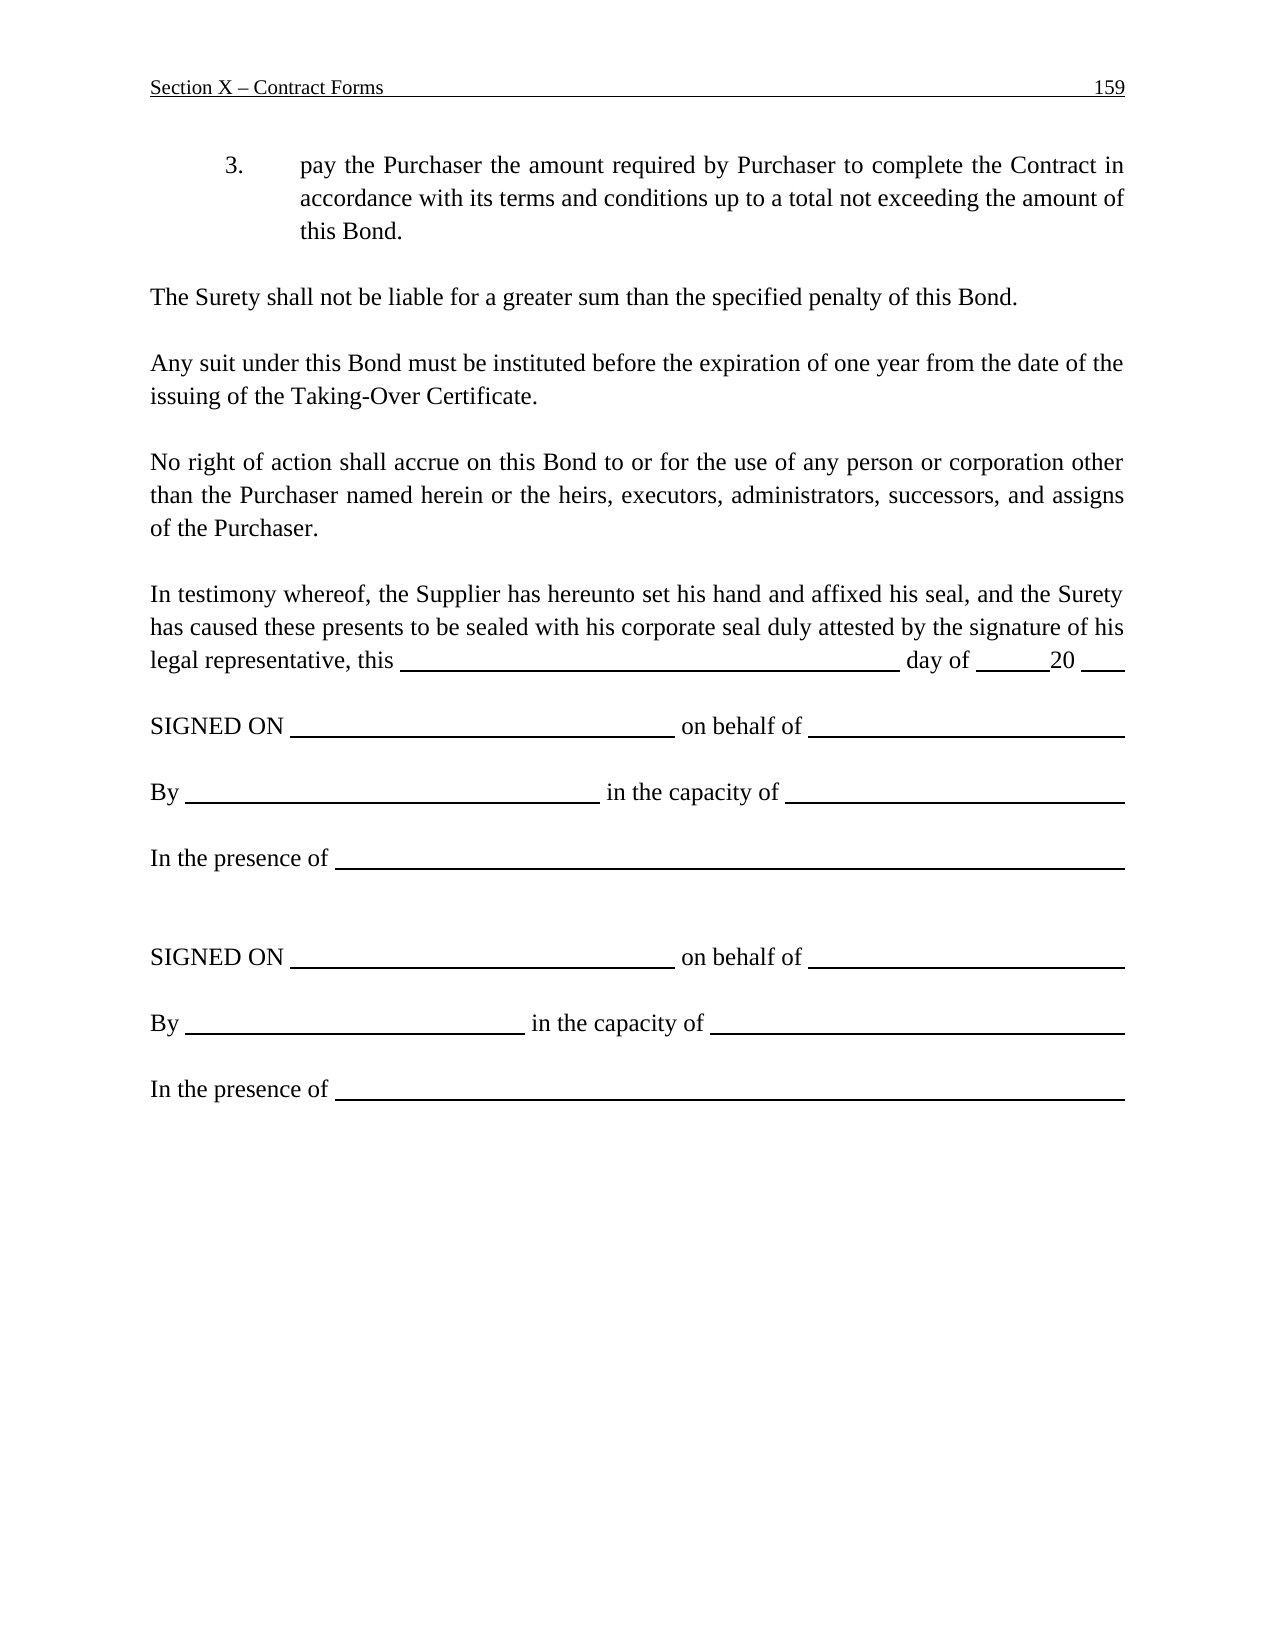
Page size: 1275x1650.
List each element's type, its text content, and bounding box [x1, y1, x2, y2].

text In the presence of [150, 843, 1125, 872]
text By in the capacity of [150, 777, 1125, 806]
text By in the capacity of [150, 1008, 1125, 1037]
text In testimony whereof, the Supplier has hereunto set his hand and affixed his seal, and the Surety has caused these presents to be sealed with his corporate seal duly attested by the signature of his legal representative, this day of 20 [150, 579, 1125, 674]
text No right of action shall accrue on this Bond to or for the use of any person or corporation other than the Purchaser named herein or the heirs, executors, administrators, successors, and assigns of the Purchaser. [150, 447, 1125, 542]
text SIGNED ON on behalf of [150, 711, 1125, 740]
text In the presence of [150, 1074, 1125, 1103]
list pay the Purchaser the amount required by Purchaser to complete the Contract in accordance with its terms and conditions up to a total not exceeding the amount of this Bond. [225, 150, 1125, 245]
text The Surety shall not be liable for a greater sum than the specified penalty of this Bond. [150, 282, 1125, 311]
text Any suit under this Bond must be instituted before the expiration of one year from the date of the issuing of the Taking-Over Certificate. [150, 348, 1125, 410]
text SIGNED ON on behalf of [150, 942, 1125, 971]
